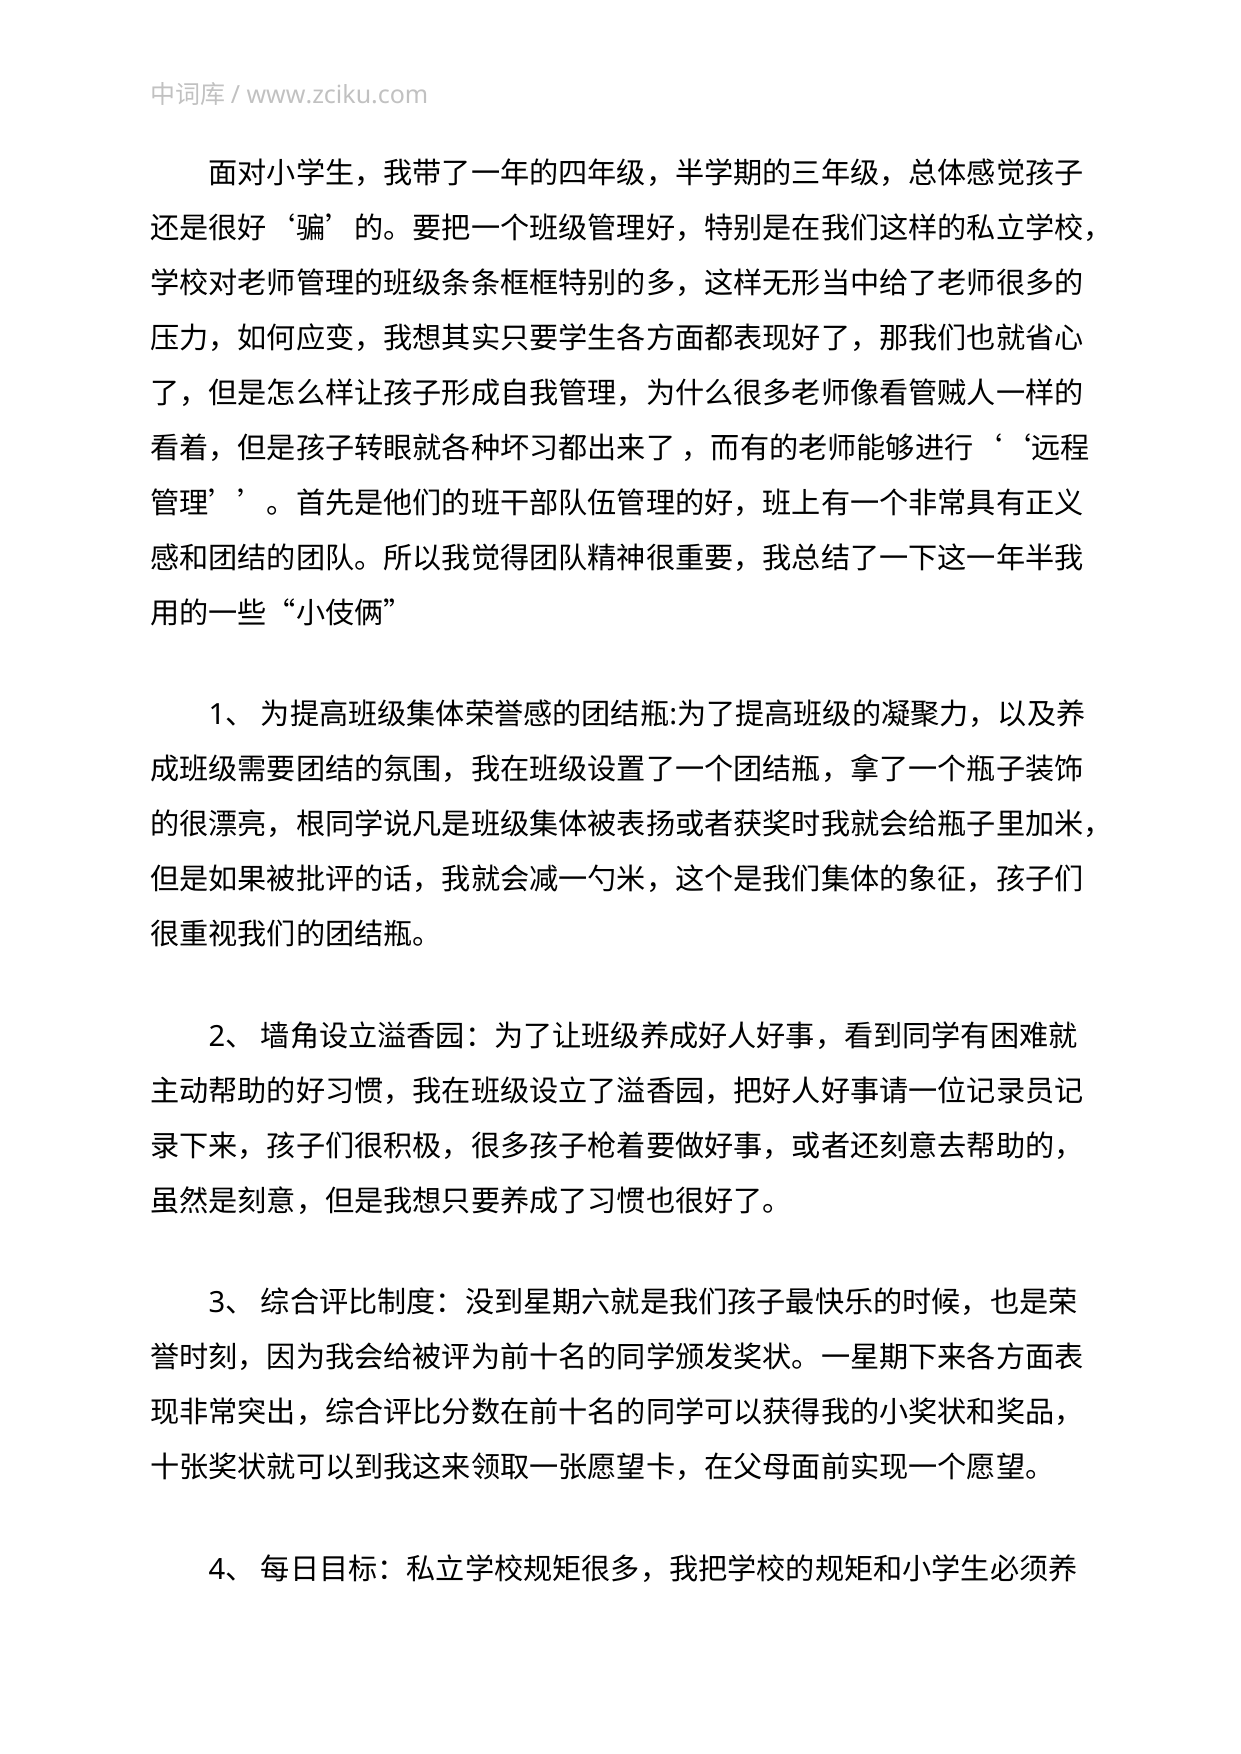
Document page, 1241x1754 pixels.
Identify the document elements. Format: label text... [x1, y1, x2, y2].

text 2、 墙角设立溢香园：为了让班级养成好人好事，看到同学有困难就主动帮助的好习惯，我在班级设立了溢香园，把好人好事请一位记录员记录下来，孩子们很积极，很多孩子枪着要做好事，或者还刻意去帮助的，虽然是刻意，但是我想只要养成了习惯也很好了。 [150, 1012, 1090, 1219]
text 3、 综合评比制度：没到星期六就是我们孩子最快乐的时候，也是荣誉时刻，因为我会给被评为前十名的同学颁发奖状。一星期下来各方面表现非常突出，综合评比分数在前十名的同学可以获得我的小奖状和奖品，十张奖状就可以到我这来领取一张愿望卡，在父母面前实现一个愿望。 [150, 1279, 1090, 1486]
text 1、 为提高班级集体荣誉感的团结瓶:为了提高班级的凝聚力，以及养成班级需要团结的氛围，我在班级设置了一个团结瓶，拿了一个瓶子装饰的很漂亮，根同学说凡是班级集体被表扬或者获奖时我就会给瓶子里加米，但是如果被批评的话，我就会减一勺米，这个是我们集体的象征，孩子们很重视我们的团结瓶。 [150, 691, 1090, 953]
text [150, 1546, 1090, 1588]
text 面对小学生，我带了一年的四年级，半学期的三年级，总体感觉孩子还是很好‘骗’的。要把一个班级管理好，特别是在我们这样的私立学校，学校对老师管理的班级条条框框特别的多，这样无形当中给了老师很多的压力，如何应变，我想其实只要学生各方面都表现好了，那我们也就省心了，但是怎么样让孩子形成自我管理，为什么很多老师像看管贼人一样的看着，但是孩子转眼就各种坏习都出来了 ，而有的老师能够进行‘‘远程管理’’。首先是他们的班干部队伍管理的好，班上有一个非常具有正义感和团结的团队。所以我觉得团队精神很重要，我总结了一下这一年半我用的一些“小伎俩” [150, 150, 1090, 631]
